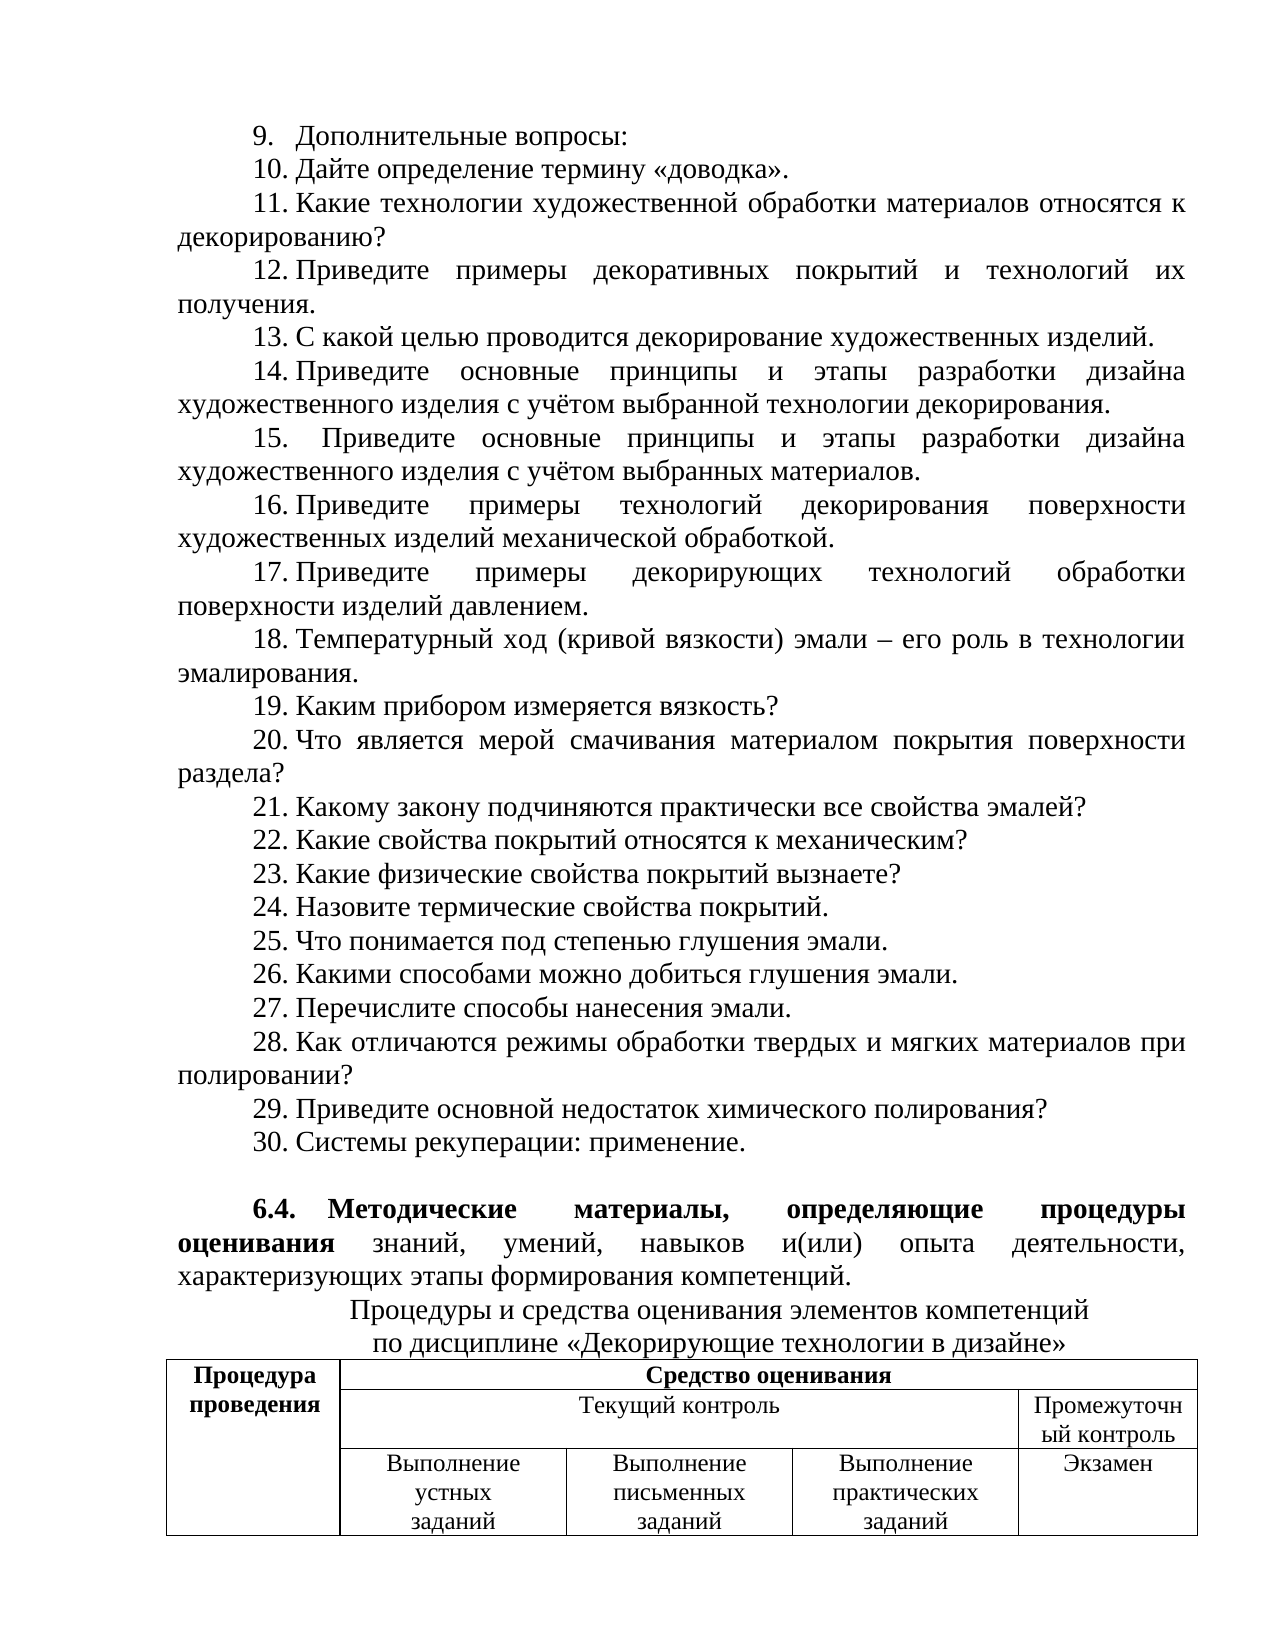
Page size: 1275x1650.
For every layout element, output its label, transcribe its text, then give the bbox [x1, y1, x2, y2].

list Дайте определение термину «доводка». [177, 152, 1186, 185]
list Температурный ход (кривой вязкости) эмали – его роль в технологии эмалирования. [177, 621, 1186, 688]
list Какие технологии художественной обработки материалов относятся к декорированию? [177, 185, 1186, 252]
list Системы рекуперации: применение. [177, 1124, 1186, 1158]
text Процедуры и средства оценивания элементов компетенций [177, 1292, 1186, 1326]
list Какие свойства покрытий относятся к механическим? [177, 822, 1186, 856]
list Каким прибором измеряется вязкость? [177, 688, 1186, 722]
list Что понимается под степенью глушения эмали. [177, 923, 1186, 957]
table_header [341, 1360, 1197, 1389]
list Что является мерой смачивания материалом покрытия поверхности раздела? [177, 722, 1186, 789]
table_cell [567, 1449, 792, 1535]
list Назовите термические свойства покрытий. [177, 889, 1186, 923]
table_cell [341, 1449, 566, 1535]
list Перечислите способы нанесения эмали. [177, 990, 1186, 1024]
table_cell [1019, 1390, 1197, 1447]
list С какой целью проводится декорирование художественных изделий. [177, 319, 1186, 353]
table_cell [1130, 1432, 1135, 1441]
list Дополнительные вопросы: [177, 118, 1186, 152]
list Приведите основные принципы и этапы разработки дизайна художественного изделия с учётом выбранной технологии декорирования. [177, 353, 1186, 420]
text по дисциплине «Декорирующие технологии в дизайне» [177, 1326, 1186, 1359]
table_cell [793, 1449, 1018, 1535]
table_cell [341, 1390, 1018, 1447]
list Приведите примеры декоративных покрытий и технологий их получения. [177, 252, 1186, 319]
list Приведите примеры технологий декорирования поверхности художественных изделий механической обработкой. [177, 487, 1186, 554]
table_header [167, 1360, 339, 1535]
list Какие физические свойства покрытий вызнаете? [177, 856, 1186, 889]
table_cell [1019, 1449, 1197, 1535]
list Как отличаются режимы обработки твердых и мягких материалов при полировании? [177, 1024, 1186, 1091]
list Приведите основные принципы и этапы разработки дизайна художественного изделия с учётом выбранных материалов. [177, 420, 1186, 487]
list Какими способами можно добиться глушения эмали. [177, 957, 1186, 990]
list Методические материалы, определяющие процедуры оценивания знаний, умений, навыков и(или) опыта деятельности, характеризующих этапы формирования компетенций. [177, 1191, 1186, 1292]
list Какому закону подчиняются практически все свойства эмалей? [177, 789, 1186, 822]
list Приведите основной недостаток химического полирования? [177, 1091, 1186, 1124]
list Приведите примеры декорирующих технологий обработки поверхности изделий давлением. [177, 554, 1186, 621]
